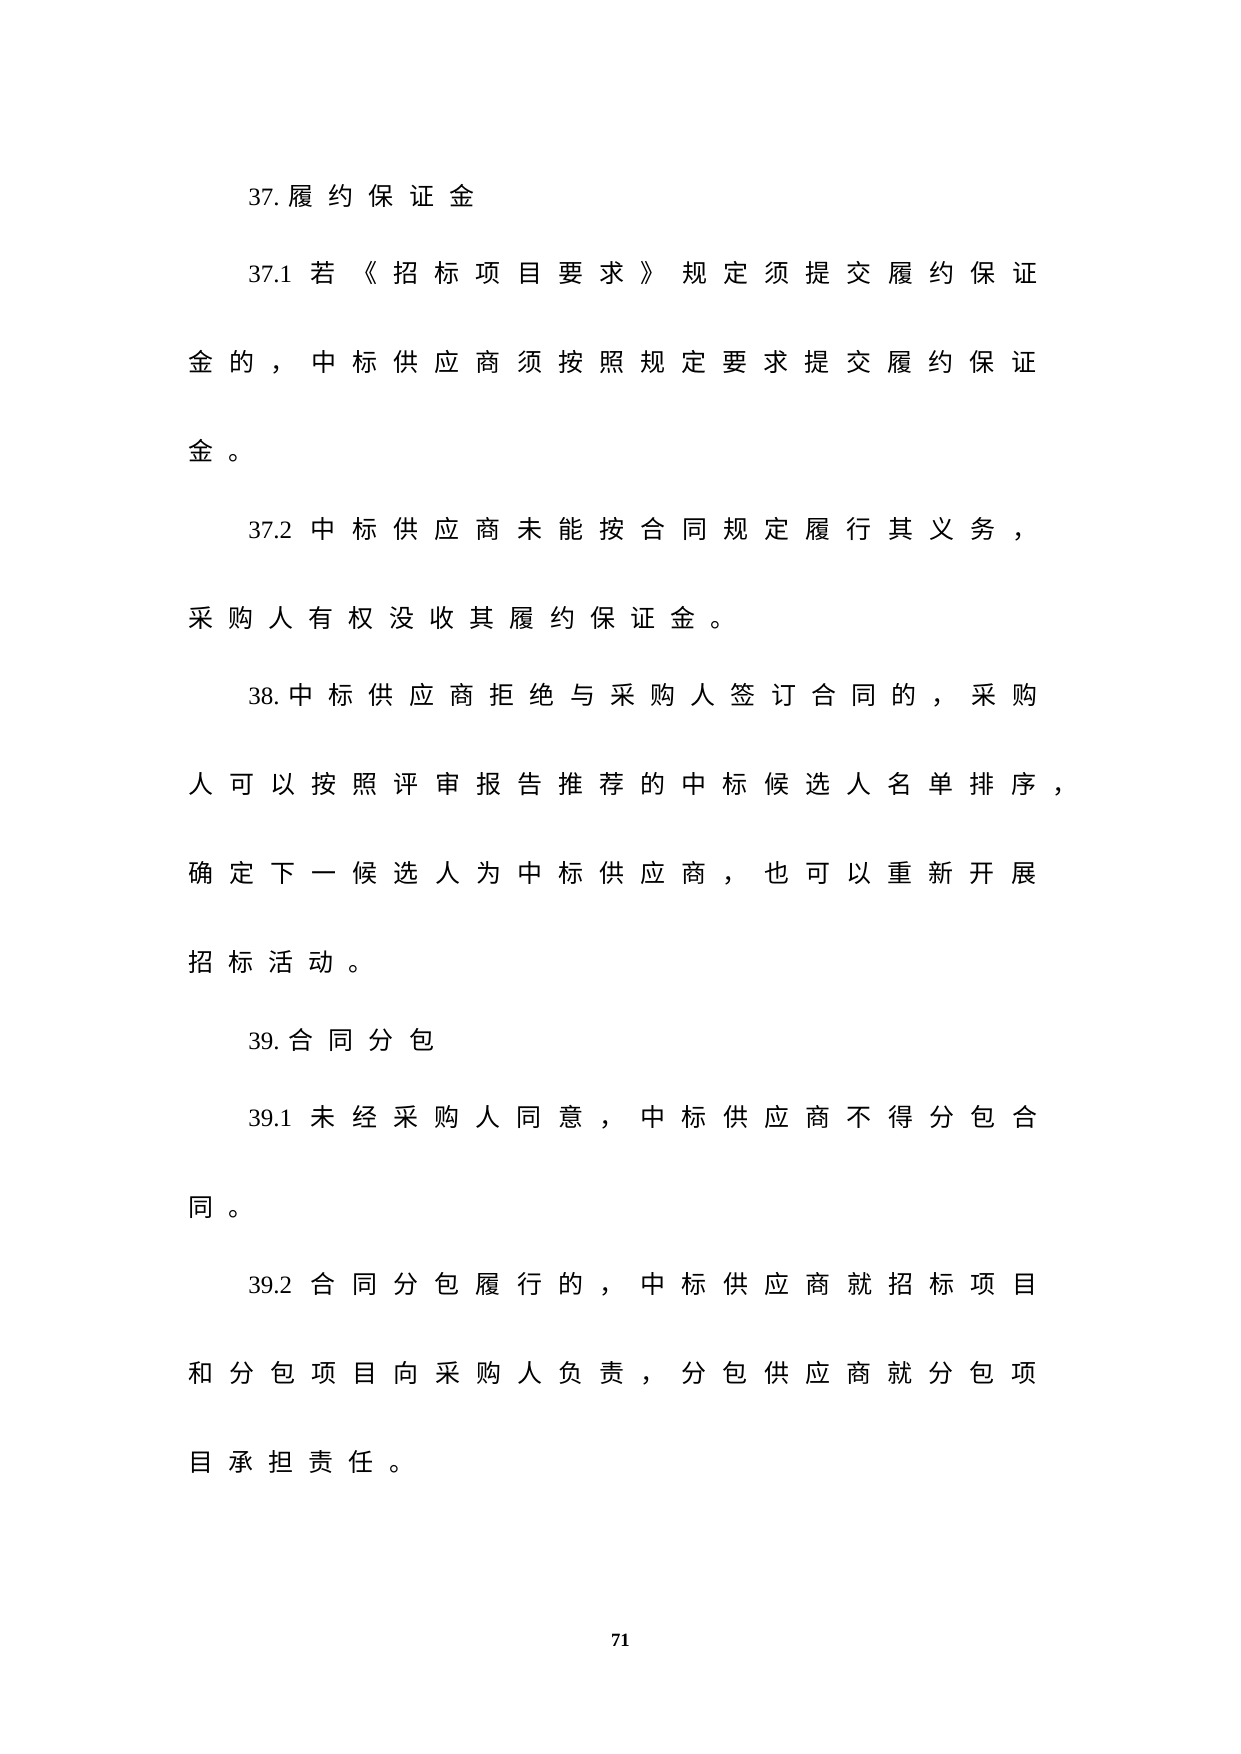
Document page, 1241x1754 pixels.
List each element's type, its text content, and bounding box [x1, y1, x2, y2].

text 37.1 若《招标项目要求》规定须提交履约保证金的，中标供应商须按照规定要求提交履约保证金。 [188, 242, 1052, 479]
text 39. 合同分包 [188, 1009, 1052, 1068]
text 37. 履约保证金 [188, 164, 1052, 224]
text 39.2 合同分包履行的，中标供应商就招标项目和分包项目向采购人负责，分包供应商就分包项目承担责任。 [188, 1253, 1052, 1490]
text 37.2 中标供应商未能按合同规定履行其义务，采购人有权没收其履约保证金。 [188, 498, 1052, 646]
text 39.1 未经采购人同意，中标供应商不得分包合同。 [188, 1086, 1052, 1235]
text 38. 中标供应商拒绝与采购人签订合同的，采购人可以按照评审报告推荐的中标候选人名单排序，确定下一候选人为中标供应商，也可以重新开展招标活动。 [188, 664, 1052, 991]
